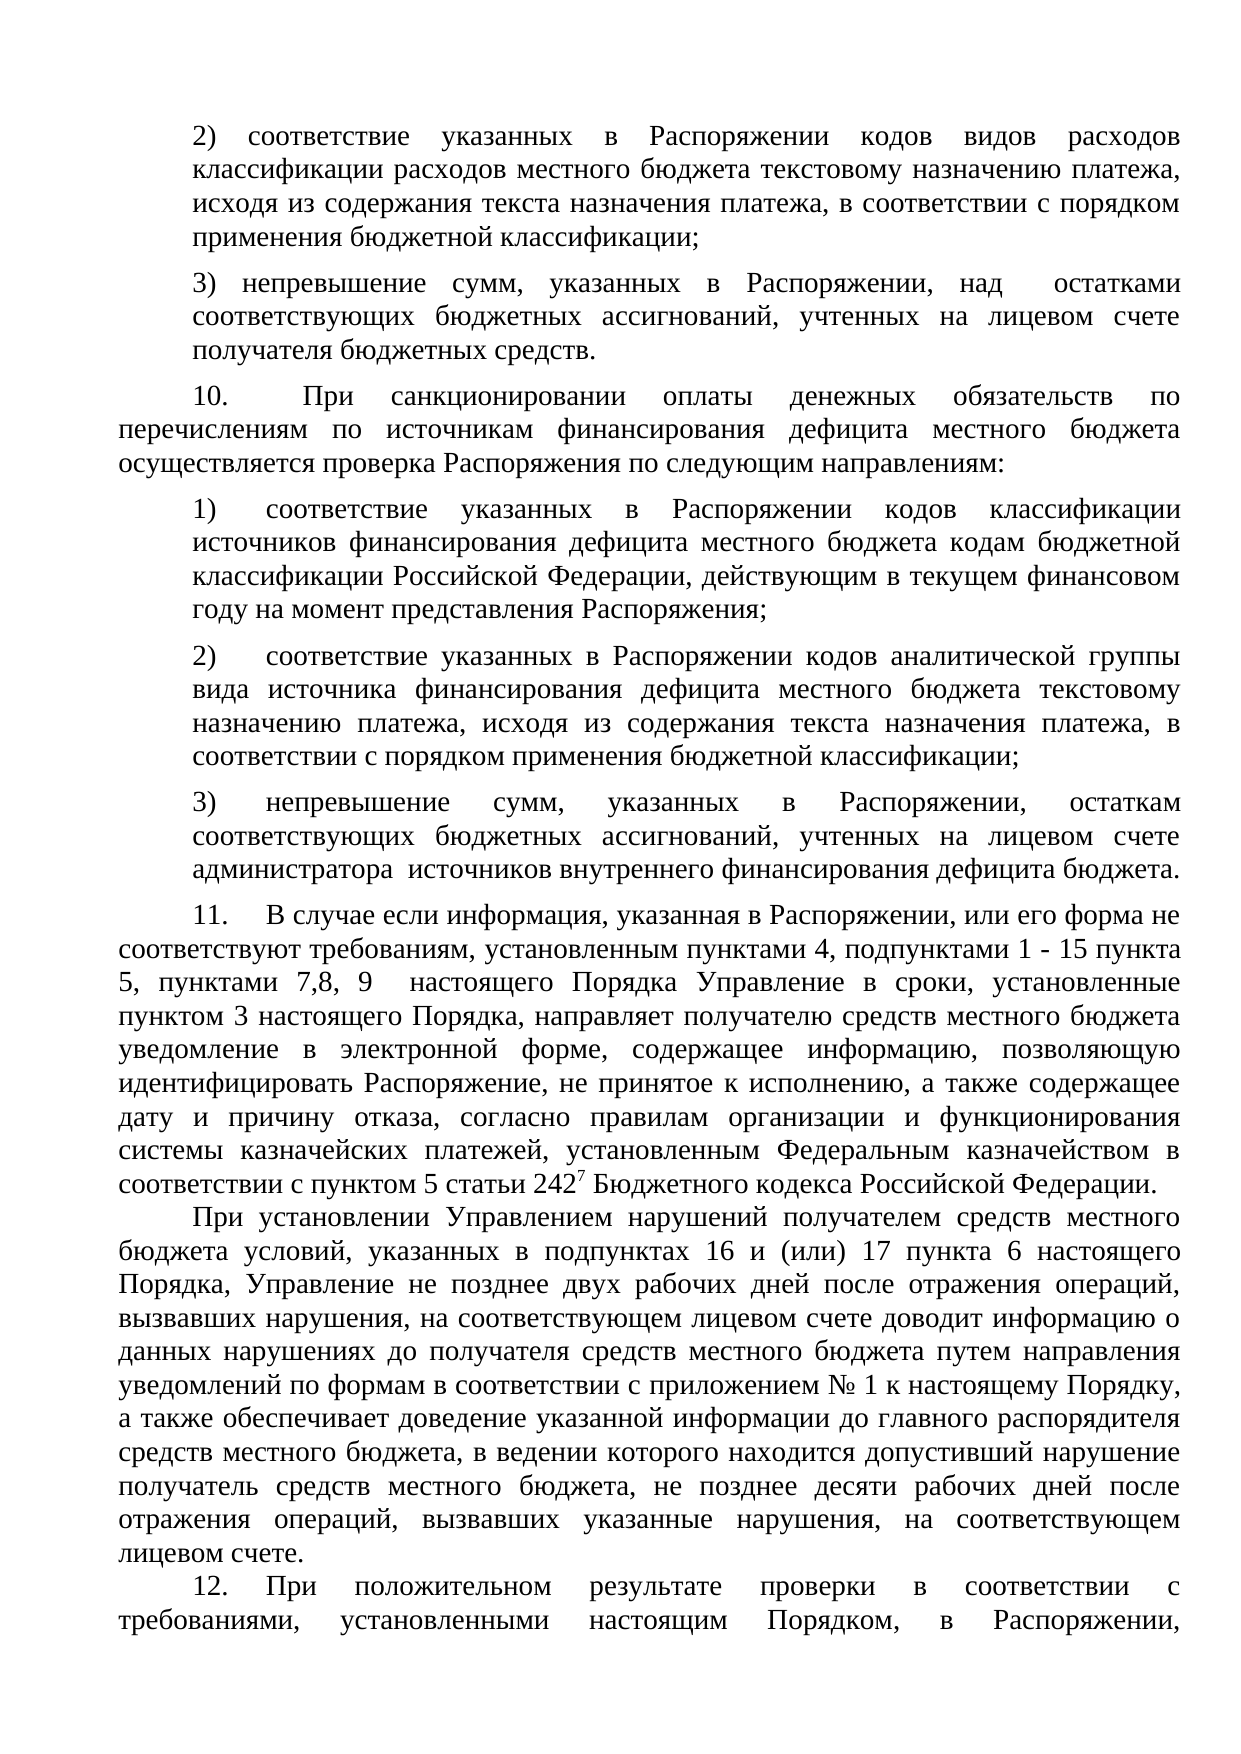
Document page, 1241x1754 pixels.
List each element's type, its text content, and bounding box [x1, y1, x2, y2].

list При санкционировании оплаты денежных обязательств по перечислениям по источникам финансирования дефицита местного бюджета осуществляется проверка Распоряжения по следующим направлениям: [118, 378, 1181, 478]
list непревышение сумм, указанных в Распоряжении, остаткам соответствующих бюджетных ассигнований, учтенных на лицевом счете администратора источников внутреннего финансирования дефицита бюджета. [192, 784, 1181, 885]
list соответствие указанных в Распоряжении кодов аналитической группы вида источника финансирования дефицита местного бюджета текстовому назначению платежа, исходя из содержания текста назначения платежа, в соответствии с порядком применения бюджетной классификации; [192, 638, 1181, 772]
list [118, 1568, 1181, 1635]
text 2) соответствие указанных в Распоряжении кодов видов расходов классификации расходов местного бюджета текстовому назначению платежа, исходя из содержания текста назначения платежа, в соответствии с порядком применения бюджетной классификации; [192, 118, 1181, 252]
text При установлении Управлением нарушений получателем средств местного бюджета условий, указанных в подпунктах 16 и (или) 17 пункта 6 настоящего Порядка, Управление не позднее двух рабочих дней после отражения операций, вызвавших нарушения, на соответствующем лицевом счете доводит информацию о данных нарушениях до получателя средств местного бюджета путем направления уведомлений по формам в соответствии с приложением № 1 к настоящему Порядку, а также обеспечивает доведение указанной информации до главного распорядителя средств местного бюджета, в ведении которого находится допустивший нарушение получатель средств местного бюджета, не позднее десяти рабочих дней после отражения операций, вызвавших указанные нарушения, на соответствующем лицевом счете. [118, 1199, 1181, 1568]
text 3) непревышение сумм, указанных в Распоряжении, над остатками соответствующих бюджетных ассигнований, учтенных на лицевом счете получателя бюджетных средств. [192, 265, 1181, 365]
list соответствие указанных в Распоряжении кодов классификации источников финансирования дефицита местного бюджета кодам бюджетной классификации Российской Федерации, действующим в текущем финансовом году на момент представления Распоряжения; [192, 491, 1181, 625]
list В случае если информация, указанная в Распоряжении, или его форма не соответствуют требованиям, установленным пунктами 4, подпунктами 1 - 15 пункта 5, пунктами 7,8, 9 настоящего Порядка Управление в сроки, установленные пунктом 3 настоящего Порядка, направляет получателю средств местного бюджета уведомление в электронной форме, содержащее информацию, позволяющую идентифицировать Распоряжение, не принятое к исполнению, а также содержащее дату и причину отказа, согласно правилам организации и функционирования системы казначейских платежей, установленным Федеральным казначейством в соответствии с пунктом 5 статьи 2427 Бюджетного кодекса Российской Федерации. [118, 897, 1181, 1199]
